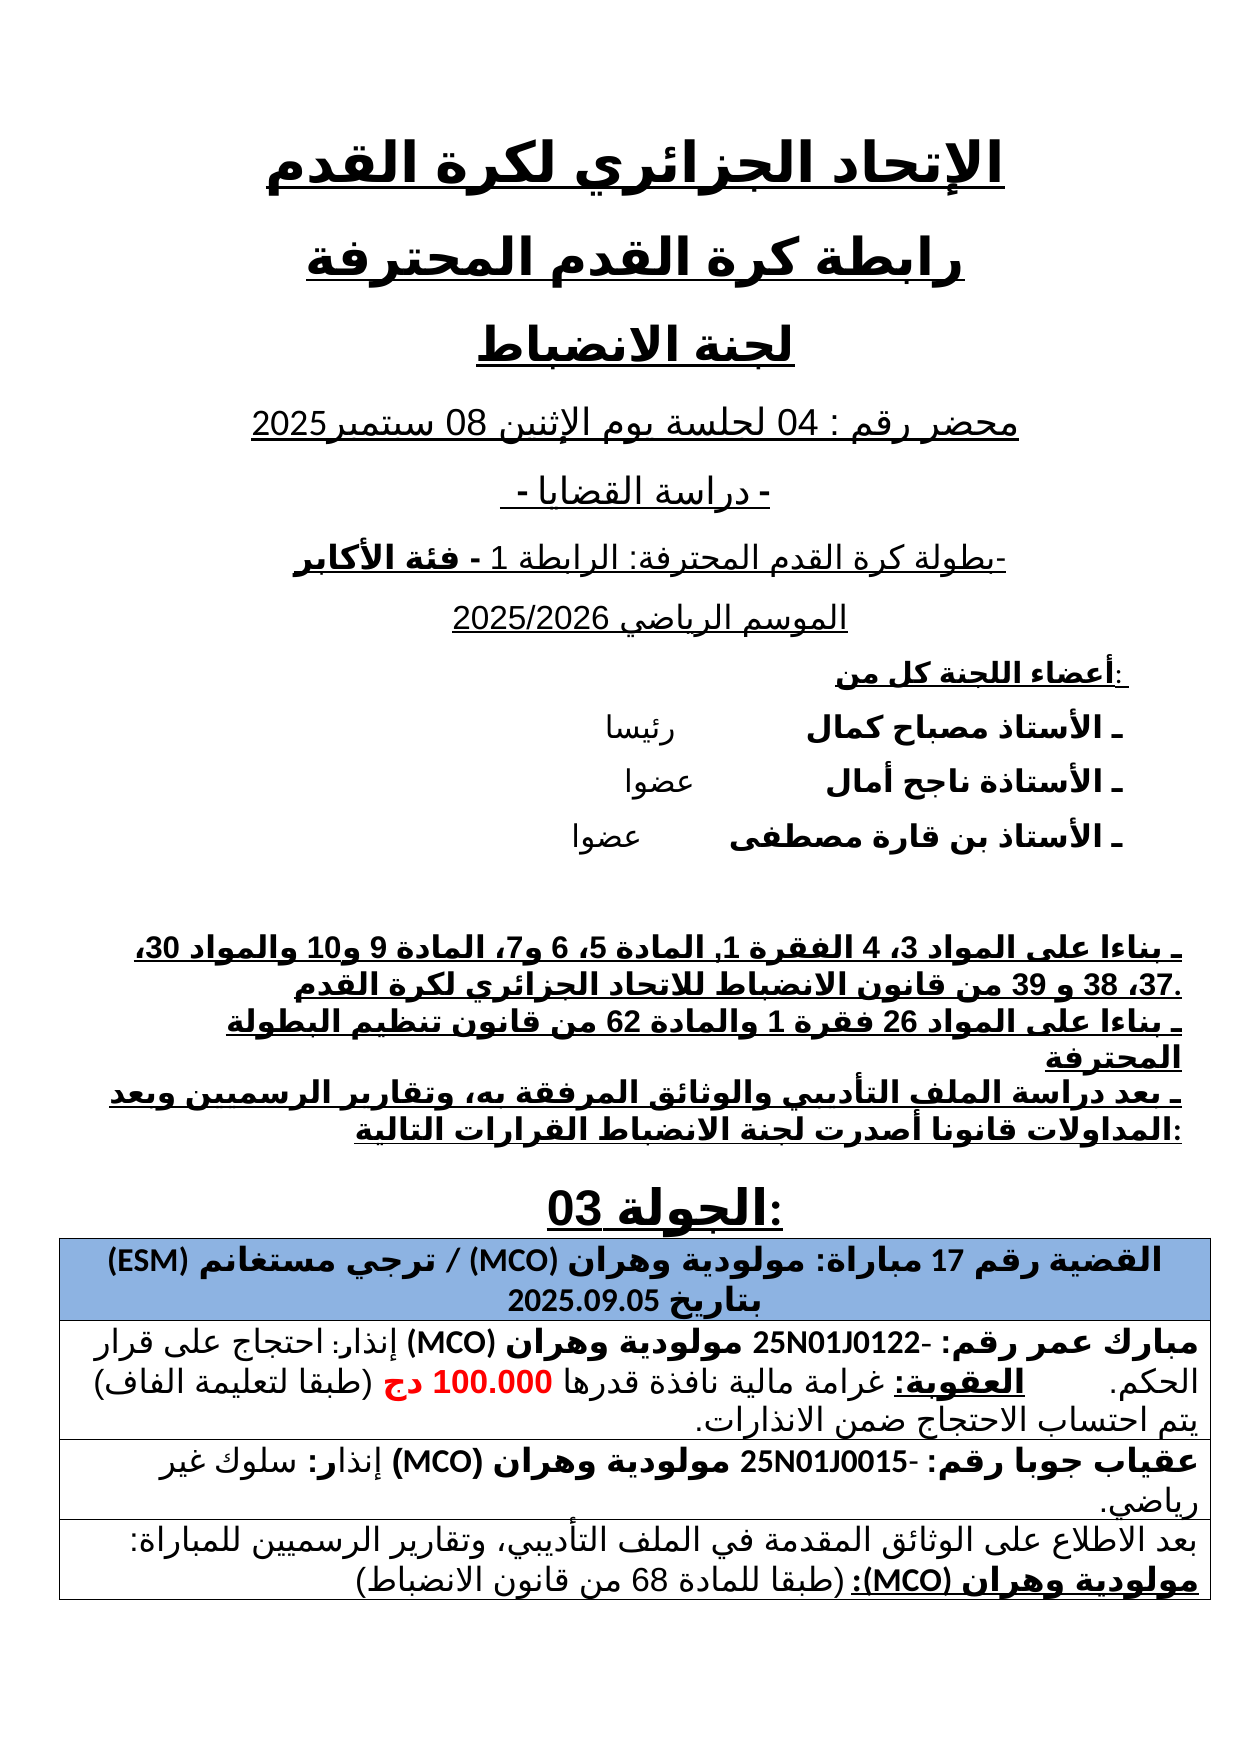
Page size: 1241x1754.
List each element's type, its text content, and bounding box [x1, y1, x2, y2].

text 2025محضر رقم : 04 لجلسة يوم الإثنين 08 سبتمبر [118, 399, 1122, 445]
table_cell مبارك عمر رقم: -25N01J0122 مولودية وهران (MCO) إنذار: احتجاج على قرار الحكم. العقوبة: غرامة مالية نافذة قدرها 100.000 دج (طبقا لتعليمة الفاف) يتم احتساب الاحتجاج ضمن الانذارات. [60, 1321, 1210, 1439]
text ـ الأستاذ مصباح كمال رئيسا [148, 709, 1122, 745]
table_cell عقياب جوبا رقم: -25N01J0015 مولودية وهران (MCO) إنذار: سلوك غير رياضي. [60, 1440, 1210, 1519]
text بطولة كرة القدم المحترفة: الرابطة 1 - فئة الأكابر- [88, 537, 1211, 577]
text ـ بعد دراسة الملف التأديبي والوثائق المرفقة به، وتقارير الرسميين وبعد المداولات قانونا أصدرت لجنة الانضباط القرارات التالية: [103, 1074, 1181, 1149]
text الموسم الرياضي 2025/2026 [88, 598, 1211, 636]
text لجنة الانضباط [148, 317, 1122, 372]
text أعضاء اللجنة كل من: [148, 655, 1122, 691]
text - دراسة القضايا - [148, 468, 1122, 514]
text ـ الأستاذ بن قارة مصطفى عضوا [148, 818, 1122, 853]
text ـ بناءا على المواد 3، 4 الفقرة 1, المادة 5، 6 و7، المادة 9 و10 والمواد 30، 37، 38 و 39 من قانون الانضباط للاتحاد الجزائري لكرة القدم. [103, 929, 1181, 1003]
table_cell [60, 1520, 1210, 1599]
text الجولة 03: [148, 1177, 1181, 1238]
table_header القضية رقم 17 مباراة: مولودية وهران (MCO) / ترجي مستغانم (ESM) بتاريخ 2025.09.05 [60, 1239, 1210, 1320]
text ـ بناءا على المواد 26 فقرة 1 والمادة 62 من قانون تنظيم البطولة المحترفة [103, 1003, 1181, 1074]
text ـ الأستاذة ناجح أمال عضوا [148, 763, 1122, 798]
text رابطة كرة القدم المحترفة [148, 227, 1122, 287]
text الإتحاد الجزائري لكرة القدم [148, 130, 1122, 194]
